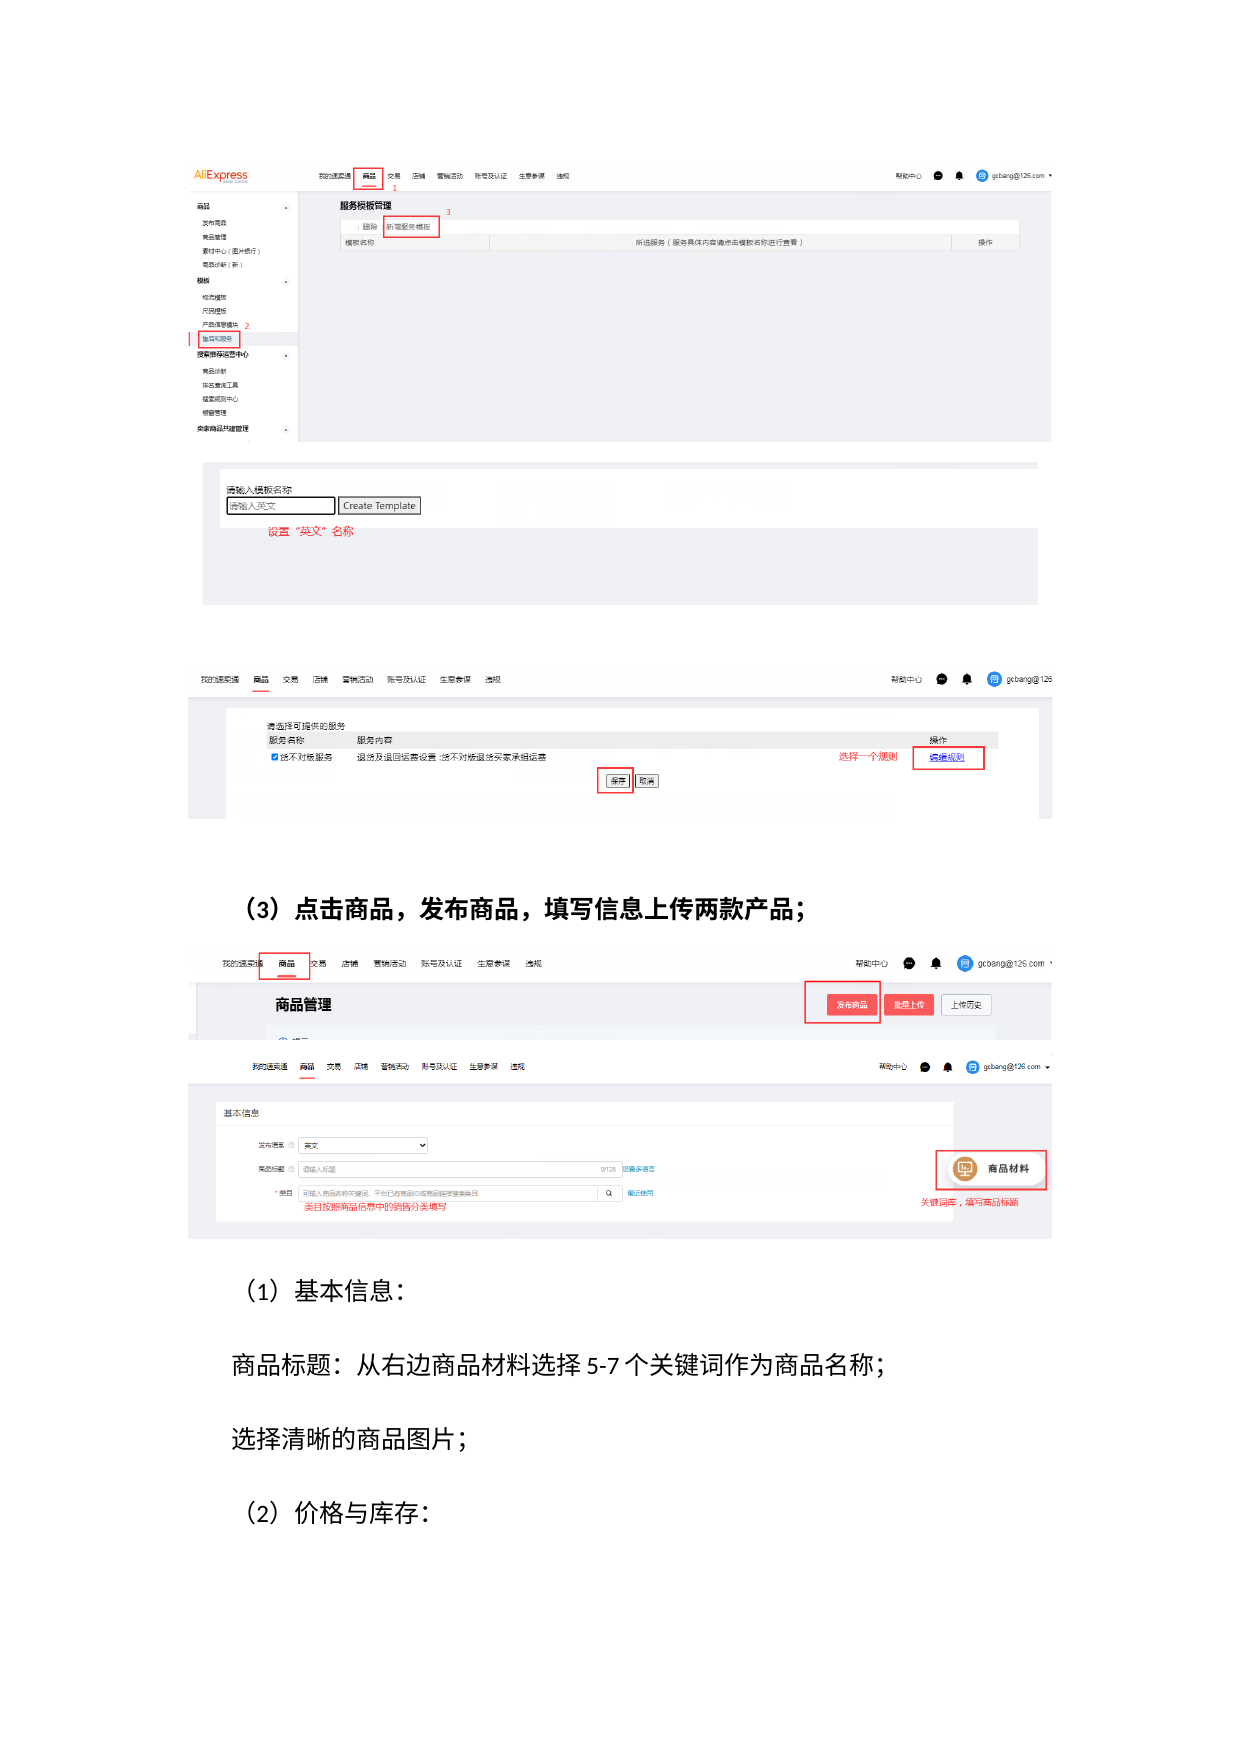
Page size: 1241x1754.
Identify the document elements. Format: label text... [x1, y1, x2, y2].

picture [202, 462, 1038, 605]
text 商品标题：从右边商品材料选择5-7个关键词作为商品名称； [187, 1331, 1053, 1396]
text （2）价格与库存： [187, 1479, 1053, 1544]
picture [188, 1054, 1053, 1239]
text 选择清晰的商品图片； [187, 1405, 1053, 1470]
picture [188, 162, 1052, 442]
text （1）基本信息： [187, 1257, 1053, 1322]
picture [187, 665, 1053, 819]
picture [188, 949, 1052, 1040]
text （3）点击商品，发布商品，填写信息上传两款产品； [187, 875, 1053, 940]
